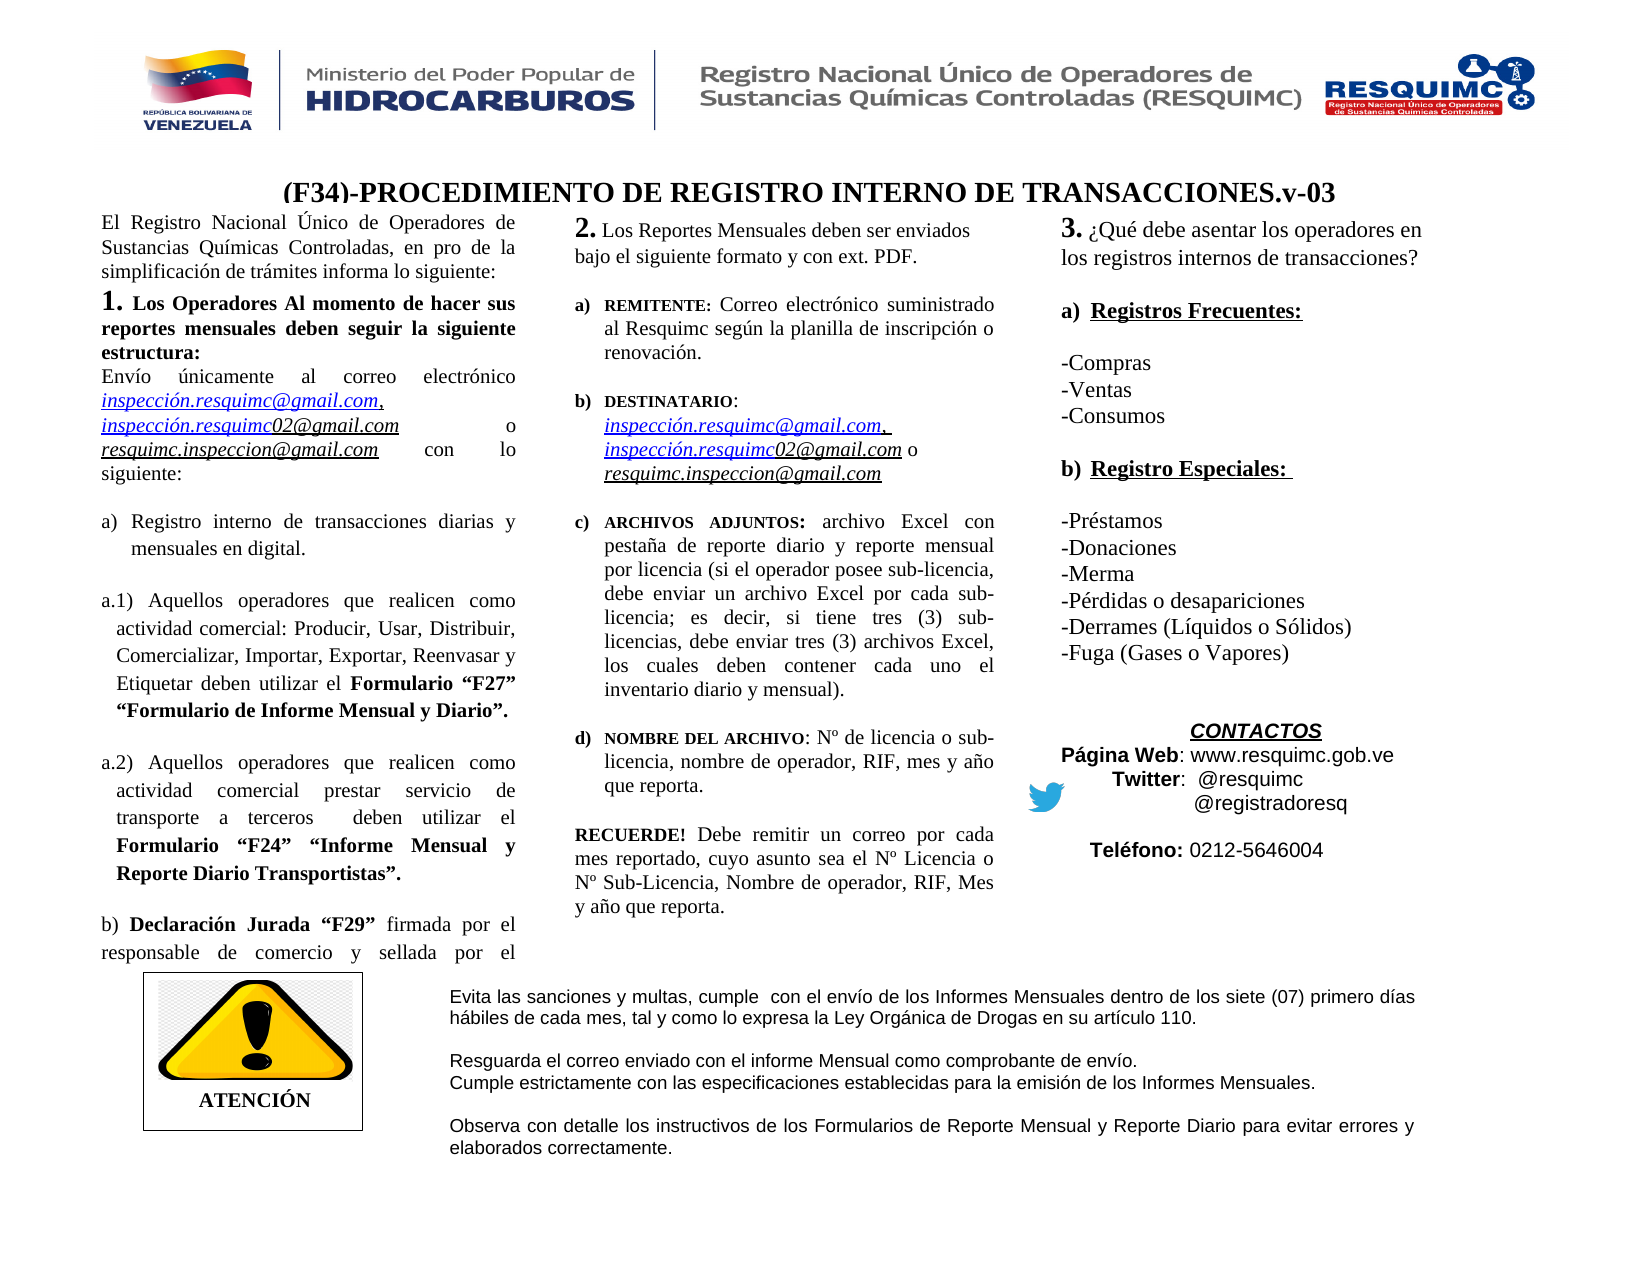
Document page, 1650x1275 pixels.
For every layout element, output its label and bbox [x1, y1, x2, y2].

picture [94, 30, 1570, 150]
picture [1026, 776, 1068, 812]
picture [158, 980, 353, 1082]
